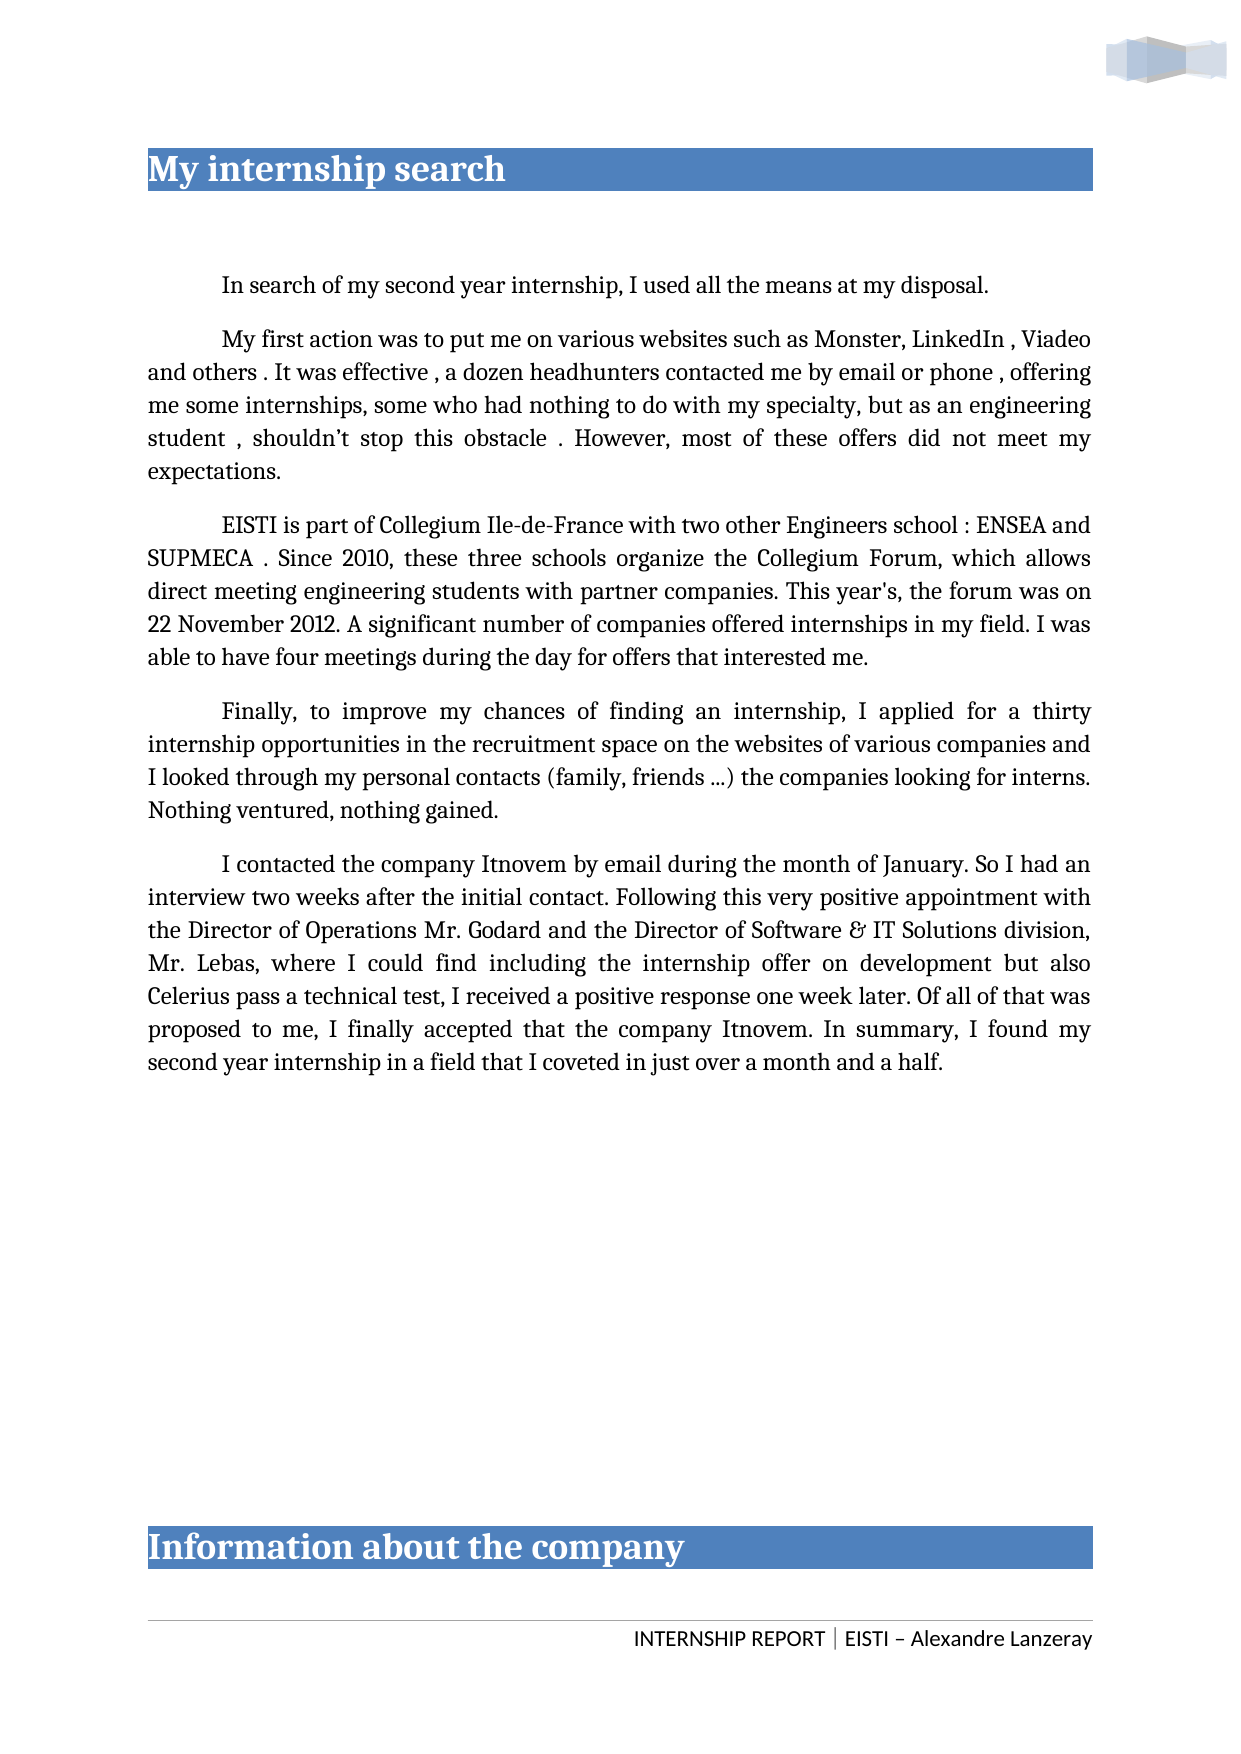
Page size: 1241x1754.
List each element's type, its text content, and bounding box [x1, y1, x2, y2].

text EISTI is part of Collegium Ile-de-France with two other Engineers school : ENSEA and SUPMECA . Since 2010, these three schools organize the Collegium Forum, which allows direct meeting engineering students with partner companies. This year's, the forum was on 22 November 2012. A significant number of companies offered internships in my field. I was able to have four meetings during the day for offers that interested me. [148, 511, 1093, 672]
subtitle Information about the company [148, 1526, 1093, 1569]
text My first action was to put me on various websites such as Monster, LinkedIn , Viadeo and others . It was effective , a dozen headhunters contacted me by email or phone , offering me some internships, some who had nothing to do with my specialty, but as an engineering student , shouldn’t stop this obstacle . However, most of these offers did not meet my expectations. [148, 325, 1093, 486]
subtitle My internship search [148, 148, 1093, 191]
text In search of my second year internship, I used all the means at my disposal. [148, 271, 1093, 300]
text I contacted the company Itnovem by email during the month of January. So I had an interview two weeks after the initial contact. Following this very positive appointment with the Director of Operations Mr. Godard and the Director of Software & IT Solutions division, Mr. Lebas, where I could find including the internship offer on development but also Celerius pass a technical test, I received a positive response one week later. Of all of that was proposed to me, I finally accepted that the company Itnovem. In summary, I found my second year internship in a field that I coveted in just over a month and a half. [148, 850, 1093, 1077]
text Finally, to improve my chances of finding an internship, I applied for a thirty internship opportunities in the recruitment space on the websites of various companies and I looked through my personal contacts (family, friends ...) the companies looking for interns. Nothing ventured, nothing gained. [148, 697, 1093, 825]
